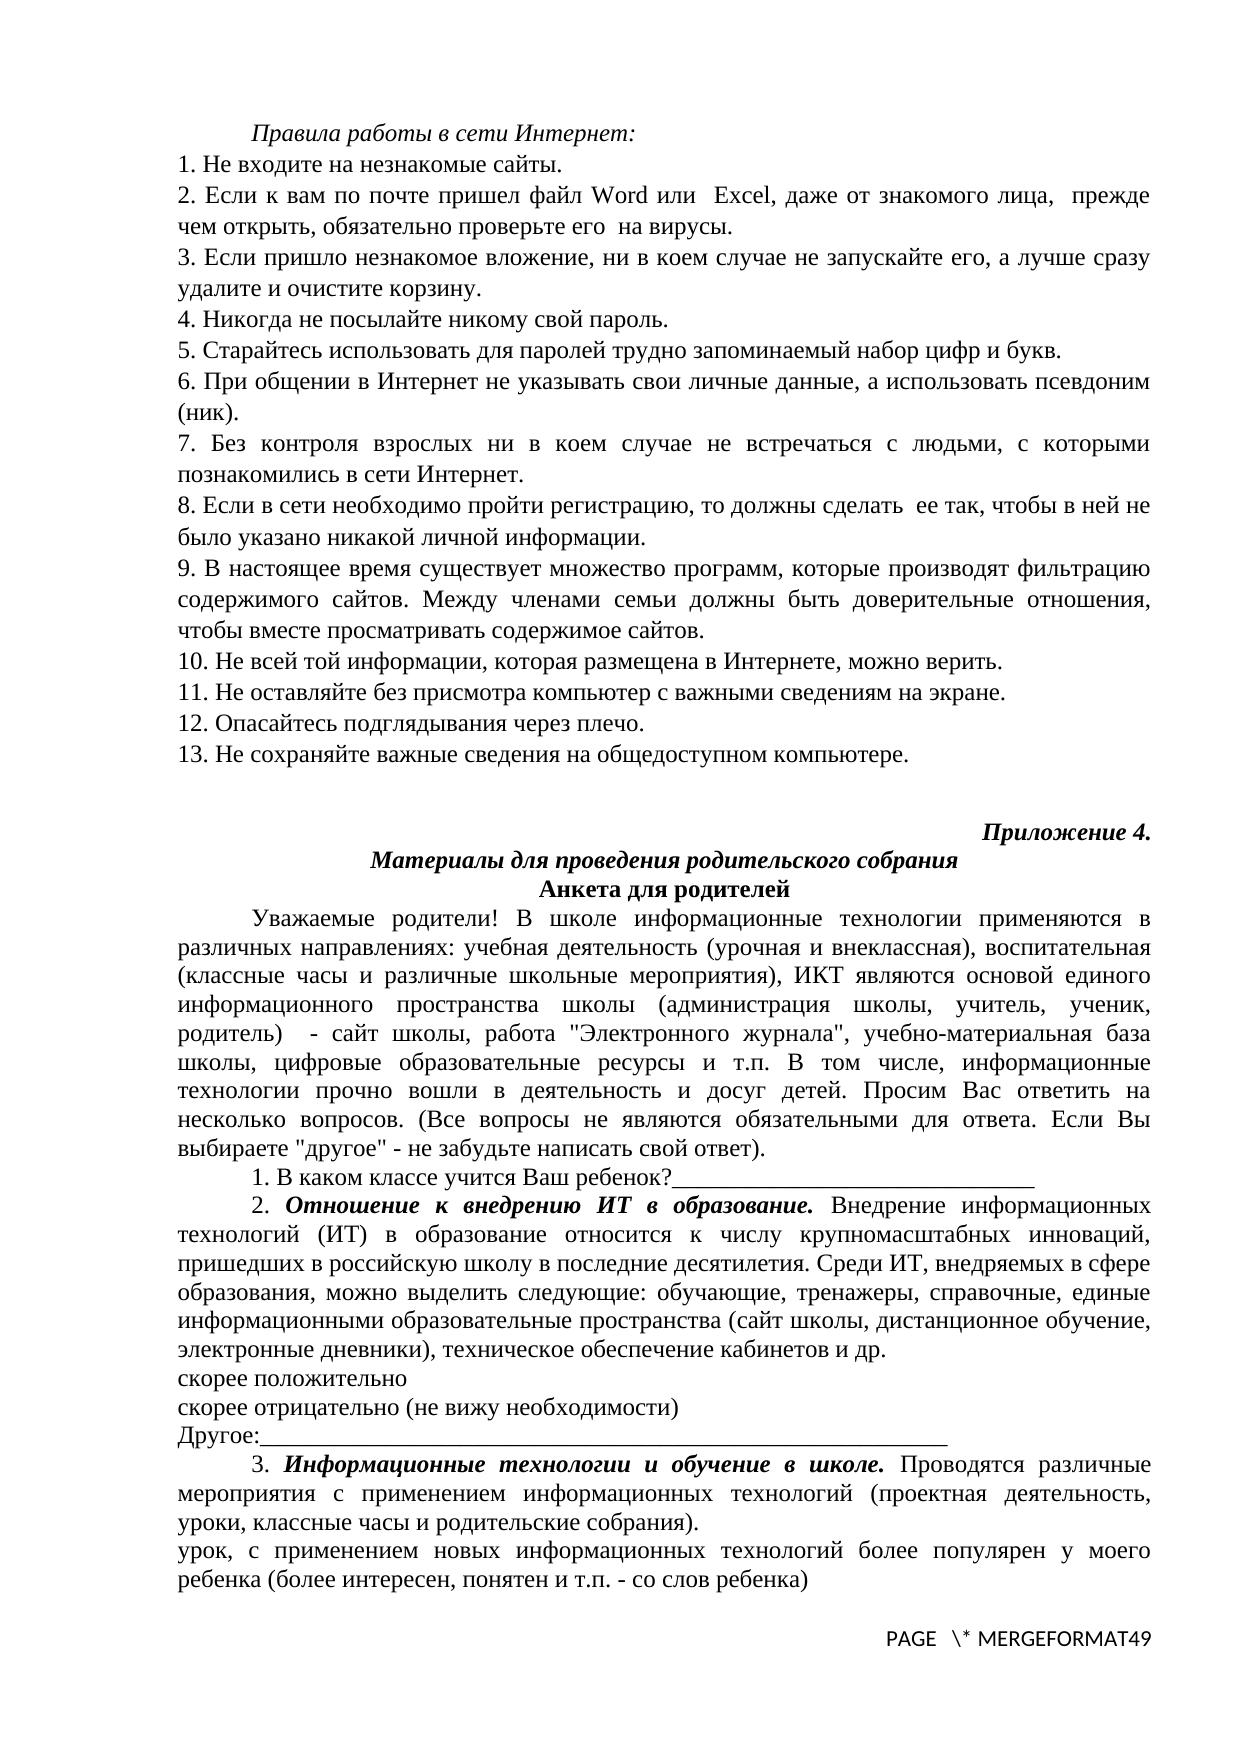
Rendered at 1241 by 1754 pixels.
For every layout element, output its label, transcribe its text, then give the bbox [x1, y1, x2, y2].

text 3. Если пришло незнакомое вложение, ни в коем случае не запускайте его, а лучше сразу удалите и очистите корзину. [177, 242, 1152, 302]
text 12. Опасайтесь подглядывания через плечо. [177, 708, 1152, 737]
text Правила работы в сети Интернет: [177, 118, 1152, 147]
text 2. Отношение к внедрению ИТ в образование. Внедрение информационных технологий (ИТ) в образование относится к числу крупномасштабных инноваций, пришедших в российскую школу в последние десятилетия. Среди ИТ, внедряемых в сфере образования, можно выделить следующие: обучающие, тренажеры, справочные, единые информационными образовательные пространства (сайт школы, дистанционное обучение, электронные дневники), техническое обеспечение кабинетов и др. [177, 1191, 1152, 1363]
text Другое:_______________________________________________________ [177, 1421, 1152, 1449]
text скорее положительно [177, 1363, 1152, 1392]
text Уважаемые родители! В школе информационные технологии применяются в различных направлениях: учебная деятельность (урочная и внеклассная), воспитательная (классные часы и различные школьные мероприятия), ИКТ являются основой единого информационного пространства школы (администрация школы, учитель, ученик, родитель) - сайт школы, работа "Электронного журнала", учебно-материальная база школы, цифровые образовательные ресурсы и т.п. В том числе, информационные технологии прочно вошли в деятельность и досуг детей. Просим Вас ответить на несколько вопросов. (Все вопросы не являются обязательными для ответа. Если Вы выбираете "другое" - не забудьте написать свой ответ). [177, 903, 1152, 1162]
text 2. Если к вам по почте пришел файл Word или Excel, даже от знакомого лица, прежде чем открыть, обязательно проверьте его на вирусы. [177, 180, 1152, 240]
text 1. В каком классе учится Ваш ребенок?_____________________________ [177, 1162, 1152, 1191]
text 5. Старайтесь использовать для паролей трудно запоминаемый набор цифр и букв. [177, 335, 1152, 364]
text 6. При общении в Интернет не указывать свои личные данные, а использовать псевдоним (ник). [177, 366, 1152, 426]
text Материалы для проведения родительского собрания [177, 846, 1152, 874]
text Приложение 4. [177, 817, 1152, 846]
text 8. Если в сети необходимо пройти регистрацию, то должны сделать ее так, чтобы в ней не было указано никакой личной информации. [177, 491, 1152, 550]
text 9. В настоящее время существует множество программ, которые производят фильтрацию содержимого сайтов. Между членами семьи должны быть доверительные отношения, чтобы вместе просматривать содержимое сайтов. [177, 553, 1152, 643]
text 3. Информационные технологии и обучение в школе. Проводятся различные мероприятия с применением информационных технологий (проектная деятельность, уроки, классные часы и родительские собрания). [177, 1449, 1152, 1536]
text 13. Не сохраняйте важные сведения на общедоступном компьютере. [177, 739, 1152, 768]
text Анкета для родителей [177, 874, 1152, 903]
text 7. Без контроля взрослых ни в коем случае не встречаться с людьми, с которыми познакомились в сети Интернет. [177, 428, 1152, 488]
text 4. Никогда не посылайте никому свой пароль. [177, 304, 1152, 333]
text скорее отрицательно (не вижу необходимости) [177, 1392, 1152, 1421]
text 10. Не всей той информации, которая размещена в Интернете, можно верить. [177, 646, 1152, 674]
text урок, с применением новых информационных технологий более популярен у моего ребенка (более интересен, понятен и т.п. - со слов ребенка) [177, 1536, 1152, 1593]
text 11. Не оставляйте без присмотра компьютер с важными сведениям на экране. [177, 677, 1152, 706]
text 1. Не входите на незнакомые сайты. [177, 149, 1152, 178]
